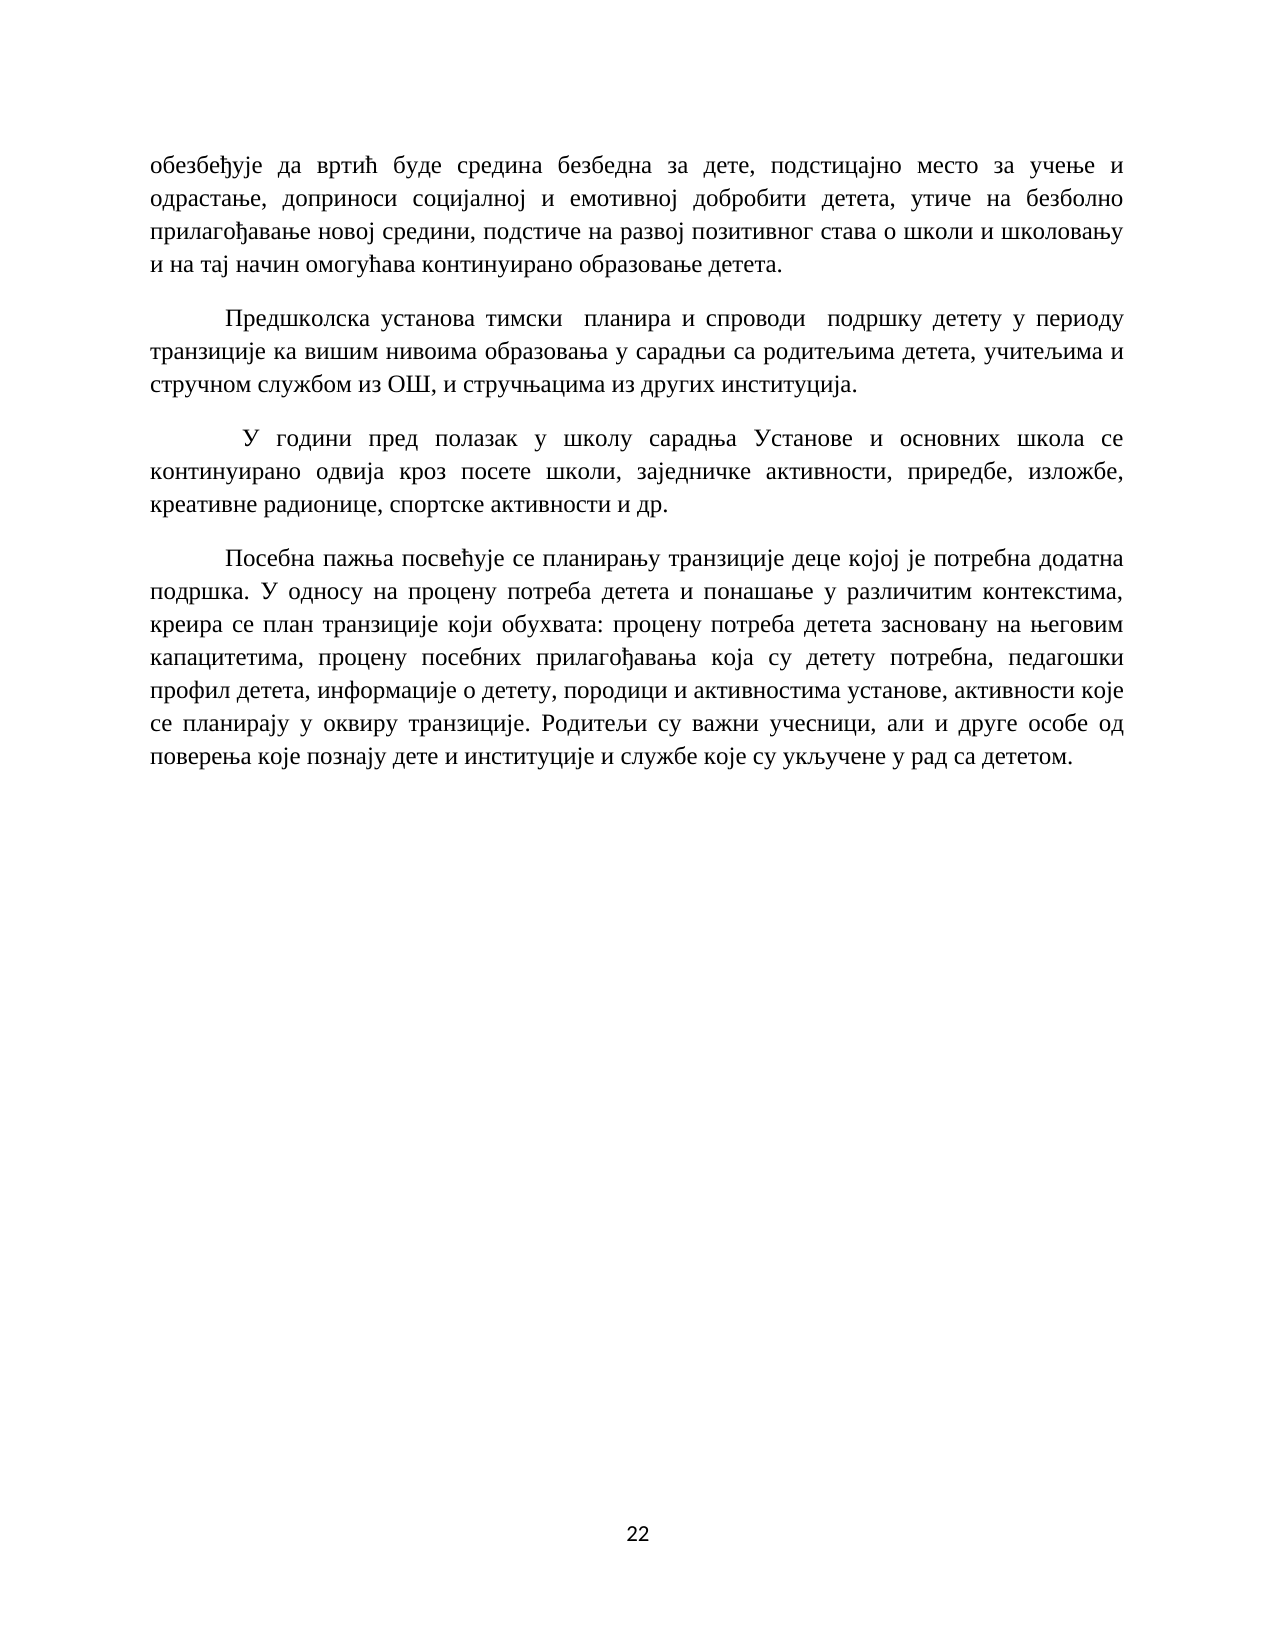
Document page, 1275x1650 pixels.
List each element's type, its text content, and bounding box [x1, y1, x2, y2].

text Предшколска установа тимски планира и спроводи подршку детету у периоду транзиције ка вишим нивоима образовања у сарадњи са родитељима детета, учитељима и стручном службом из ОШ, и стручњацима из других институција. [150, 303, 1125, 398]
text У години пред полазак у школу сарадња Установе и основних школа се континуирано одвија кроз посете школи, заједничке активности, приредбе, изложбе, креативне радионице, спортске активности и др. [150, 423, 1125, 518]
text Посебна пажња посвећује се планирању транзиције деце којој је потребна додатна подршка. У односу на процену потреба детета и понашање у различитим контекстима, креира се план транзиције који обухвата: процену потреба детета засновану на његовим капацитетима, процену посебних прилагођавања која су детету потребна, педагошки профил детета, информације о детету, породици и активностима установе, активности које се планирају у оквиру транзиције. Родитељи су важни учесници, али и друге особе од поверења које познају дете и институције и службе које су укључене у рад са дететом. [150, 543, 1125, 769]
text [150, 150, 1125, 278]
